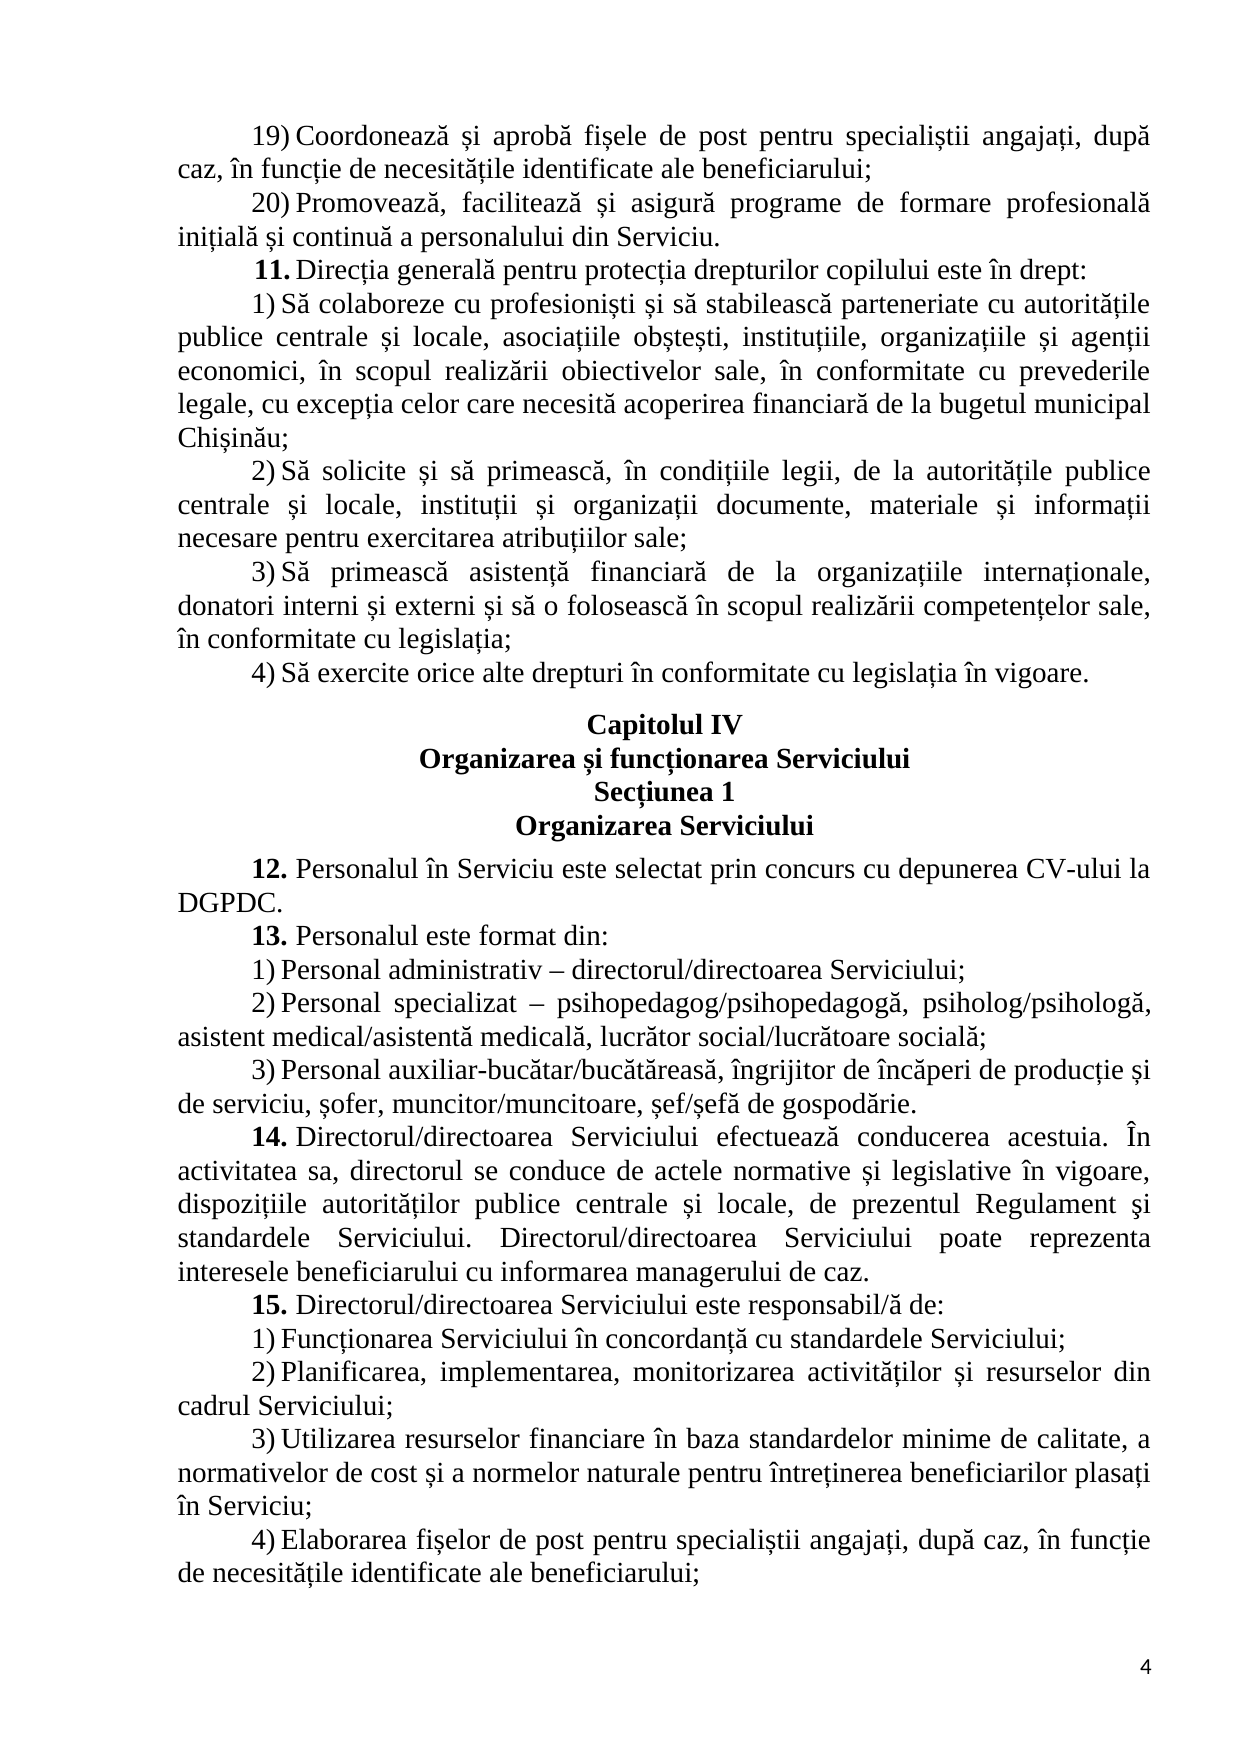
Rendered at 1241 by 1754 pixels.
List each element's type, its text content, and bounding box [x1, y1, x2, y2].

list Personal administrativ – directorul/directoarea Serviciului; [177, 952, 1152, 985]
list Să solicite și să primească, în condițiile legii, de la autoritățile publice centrale și locale, instituții și organizații documente, materiale și informații necesare pentru exercitarea atribuțiilor sale; [177, 453, 1152, 554]
list Personal specializat – psihopedagog/psihopedagogă, psiholog/psihologă, asistent medical/asistentă medicală, lucrător social/lucrătoare socială; [177, 985, 1152, 1052]
list Directorul/directoarea Serviciului efectuează conducerea acestuia. În activitatea sa, directorul se conduce de actele normative și legislative în vigoare, dispozițiile autorităților publice centrale și locale, de prezentul Regulament şi standardele Serviciului. Directorul/directoarea Serviciului poate reprezenta interesele beneficiarului cu informarea managerului de caz. [177, 1119, 1152, 1287]
list Directorul/directoarea Serviciului este responsabil/ă de: [177, 1287, 1152, 1321]
list Să colaboreze cu profesioniști și să stabilească parteneriate cu autoritățile publice centrale și locale, asociațiile obștești, instituțiile, organizațiile și agenții economici, în scopul realizării obiectivelor sale, în conformitate cu prevederile legale, cu excepția celor care necesită acoperirea financiară de la bugetul municipal Chișinău; [177, 286, 1152, 453]
text Organizarea și funcționarea Serviciului [177, 741, 1152, 774]
text Capitolul IV [177, 707, 1152, 741]
text Secțiunea 1 [177, 774, 1152, 808]
list Elaborarea fișelor de post pentru specialiștii angajați, după caz, în funcție de necesitățile identificate ale beneficiarului; [177, 1522, 1152, 1589]
text Organizarea Serviciului [177, 808, 1152, 842]
list Să exercite orice alte drepturi în conformitate cu legislația în vigoare. [177, 655, 1152, 688]
list Coordonează și aprobă fișele de post pentru specialiștii angajați, după caz, în funcție de necesitățile identificate ale beneficiarului; [177, 118, 1152, 185]
list Planificarea, implementarea, monitorizarea activităților și resurselor din cadrul Serviciului; [177, 1354, 1152, 1421]
list Personalul este format din: [177, 918, 1152, 952]
list Personal auxiliar-bucătar/bucătăreasă, îngrijitor de încăperi de producție și de serviciu, șofer, muncitor/muncitoare, șef/șefă de gospodărie. [177, 1052, 1152, 1119]
list Utilizarea resurselor financiare în baza standardelor minime de calitate, a normativelor de cost și a normelor naturale pentru întreținerea beneficiarilor plasați în Serviciu; [177, 1421, 1152, 1522]
list Să primească asistență financiară de la organizațiile internaționale, donatori interni și externi și să o folosească în scopul realizării competențelor sale, în conformitate cu legislația; [177, 554, 1152, 655]
list Direcția generală pentru protecția drepturilor copilului este în drept: [254, 252, 1152, 286]
list Funcționarea Serviciului în concordanță cu standardele Serviciului; [177, 1321, 1152, 1354]
list Personalul în Serviciu este selectat prin concurs cu depunerea CV-ului la DGPDC. [177, 851, 1152, 918]
list Promovează, facilitează și asigură programe de formare profesională inițială și continuă a personalului din Serviciu. [177, 185, 1152, 252]
